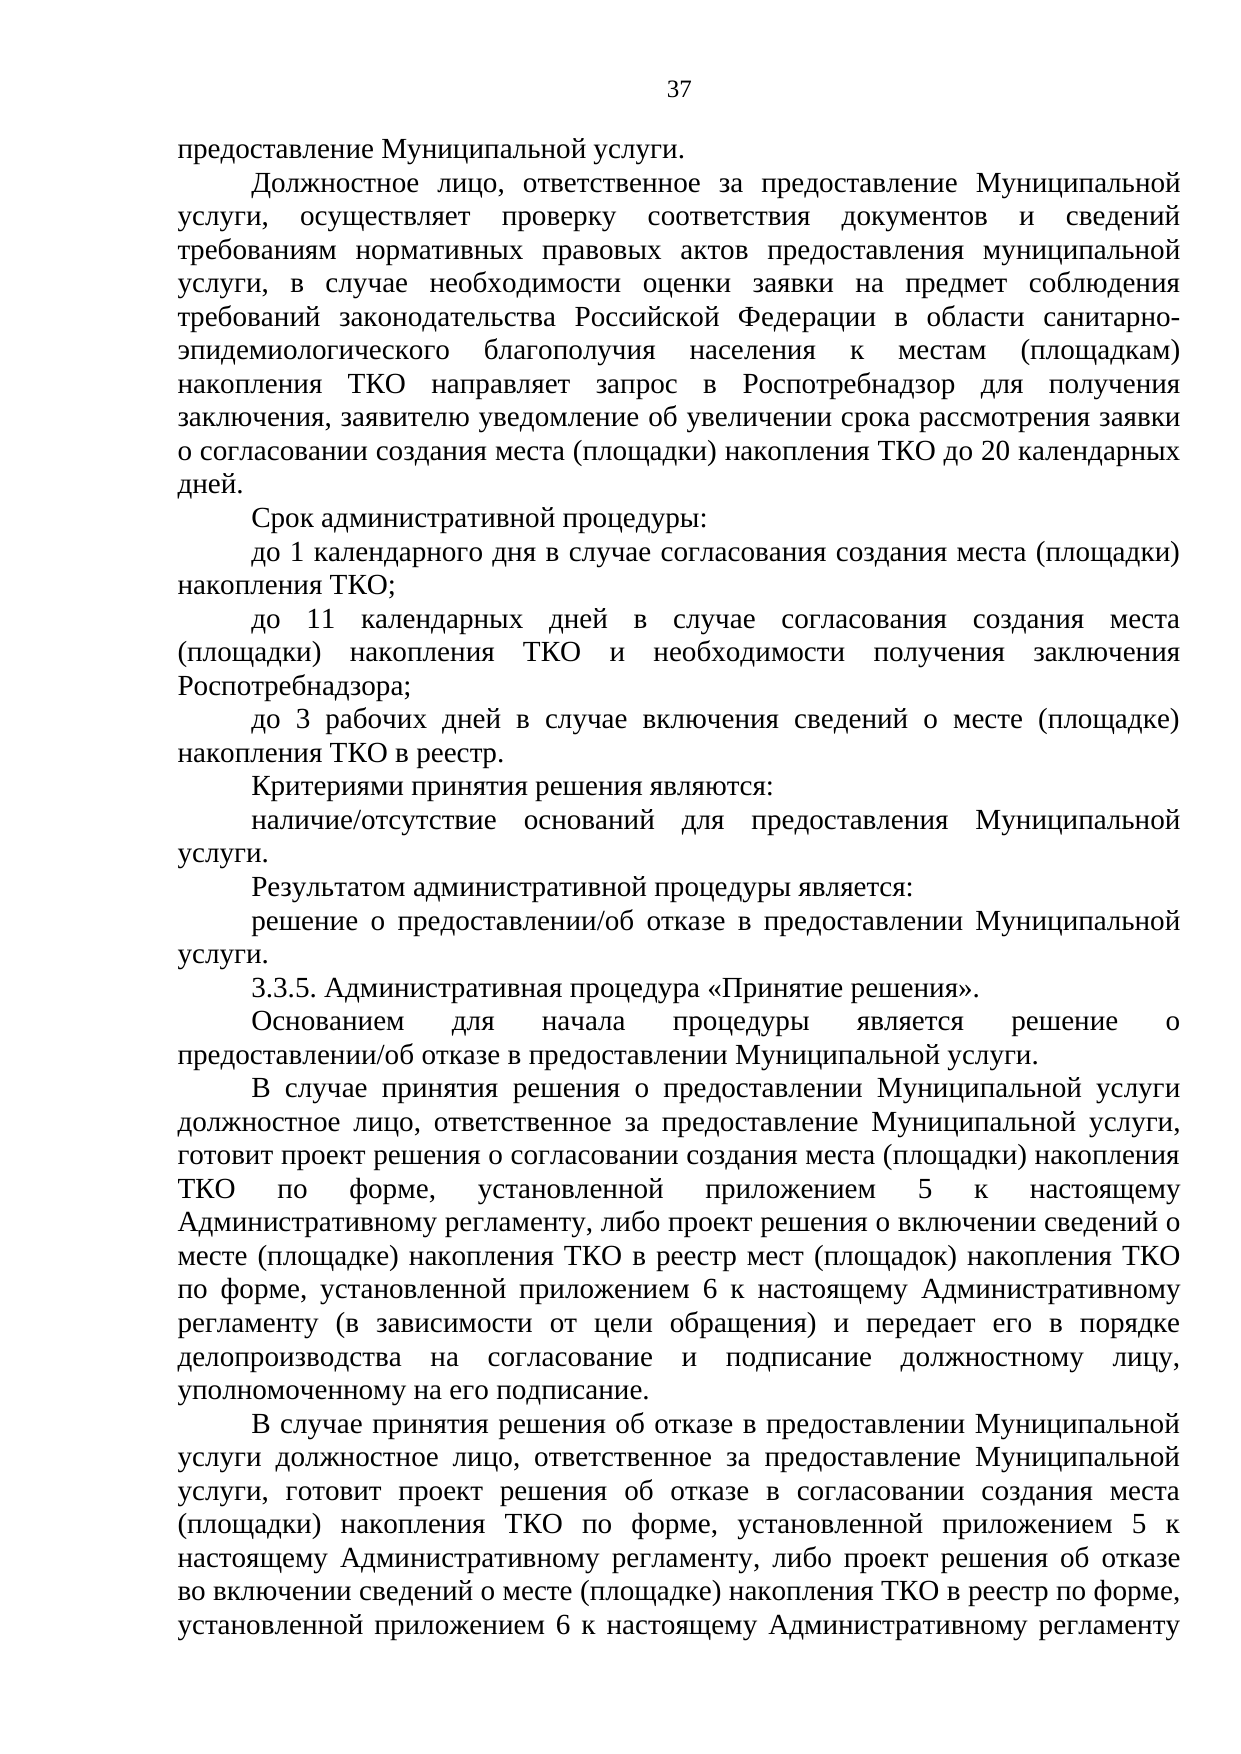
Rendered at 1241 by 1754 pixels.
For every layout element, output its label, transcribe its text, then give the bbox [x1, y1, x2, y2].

text Срок административной процедуры: [177, 500, 1181, 534]
text наличие/отсутствие оснований для предоставления Муниципальной услуги. [177, 802, 1181, 869]
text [177, 131, 1181, 165]
text В случае принятия решения о предоставлении Муниципальной услуги должностное лицо, ответственное за предоставление Муниципальной услуги, готовит проект решения о согласовании создания места (площадки) накопления ТКО по форме, установленной приложением 5 к настоящему Административному регламенту, либо проект решения о включении сведений о месте (площадке) накопления ТКО в реестр мест (площадок) накопления ТКО по форме, установленной приложением 6 к настоящему Административному регламенту (в зависимости от цели обращения) и передает его в порядке делопроизводства на согласование и подписание должностному лицу, уполномоченному на его подписание. [177, 1070, 1181, 1406]
text до 3 рабочих дней в случае включения сведений о месте (площадке) накопления ТКО в реестр. [177, 701, 1181, 768]
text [177, 1406, 1181, 1641]
text Должностное лицо, ответственное за предоставление Муниципальной услуги, осуществляет проверку соответствия документов и сведений требованиям нормативных правовых актов предоставления муниципальной услуги, в случае необходимости оценки заявки на предмет соблюдения требований законодательства Российской Федерации в области санитарно-эпидемиологического благополучия населения к местам (площадкам) накопления ТКО направляет запрос в Роспотребнадзор для получения заключения, заявителю уведомление об увеличении срока рассмотрения заявки о согласовании создания места (площадки) накопления ТКО до 20 календарных дней. [177, 165, 1181, 500]
text до 11 календарных дней в случае согласования создания места (площадки) накопления ТКО и необходимости получения заключения Роспотребнадзора; [177, 601, 1181, 701]
text до 1 календарного дня в случае согласования создания места (площадки) накопления ТКО; [177, 534, 1181, 601]
text Критериями принятия решения являются: [177, 768, 1181, 802]
text решение о предоставлении/об отказе в предоставлении Муниципальной услуги. [177, 903, 1181, 970]
text Основанием для начала процедуры является решение о предоставлении/об отказе в предоставлении Муниципальной услуги. [177, 1003, 1181, 1070]
text Результатом административной процедуры является: [177, 869, 1181, 903]
text 3.3.5. Административная процедура «Принятие решения». [177, 970, 1181, 1003]
